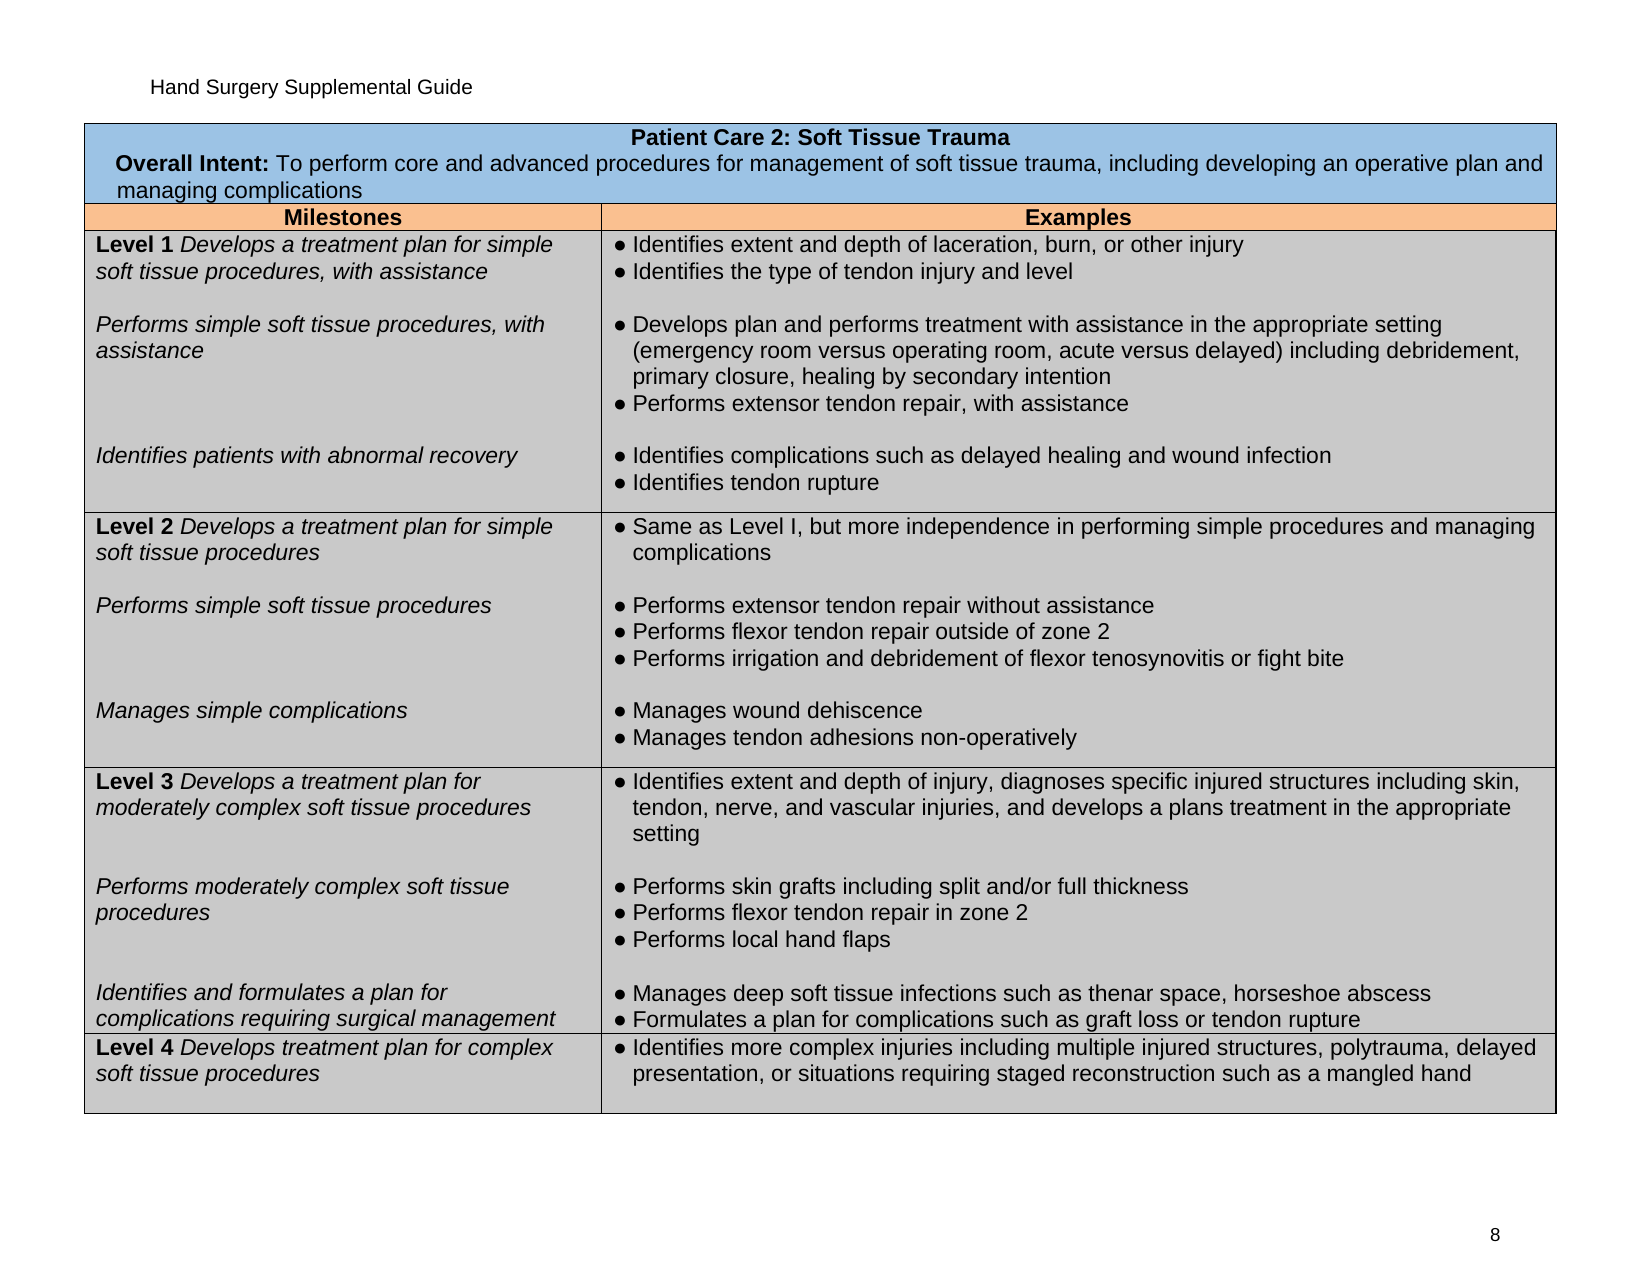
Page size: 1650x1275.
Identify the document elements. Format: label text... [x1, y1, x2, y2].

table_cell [602, 1034, 1555, 1113]
table_cell Same as Level I, but more independence in performing simple procedures and managing complications Performs extensor tendon repair without assistance Performs flexor tendon repair outside of zone 2 Performs irrigation and debridement of flexor tenosynovitis or fight bite Manages wound dehiscence Manages tendon adhesions non-operatively [602, 513, 1555, 767]
table_cell Level 2 Develops a treatment plan for simple soft tissue procedures Performs simple soft tissue procedures Manages simple complications [85, 513, 601, 767]
table_cell Identifies extent and depth of laceration, burn, or other injury Identifies the type of tendon injury and level Develops plan and performs treatment with assistance in the appropriate setting (emergency room versus operating room, acute versus delayed) including debridement, primary closure, healing by secondary intention Performs extensor tendon repair, with assistance Identifies complications such as delayed healing and wound infection Identifies tendon rupture [602, 231, 1555, 512]
table_cell Milestones [85, 204, 601, 230]
table_cell Identifies extent and depth of injury, diagnoses specific injured structures including skin, tendon, nerve, and vascular injuries, and develops a plans treatment in the appropriate setting Performs skin grafts including split and/or full thickness Performs flexor tendon repair in zone 2 Performs local hand flaps Manages deep soft tissue infections such as thenar space, horseshoe abscess Formulates a plan for complications such as graft loss or tendon rupture [602, 768, 1555, 1033]
table_cell Level 1 Develops a treatment plan for simple soft tissue procedures, with assistance Performs simple soft tissue procedures, with assistance Identifies patients with abnormal recovery [85, 231, 601, 512]
table_header Patient Care 2: Soft Tissue Trauma Overall Intent: To perform core and advanced procedures for management of soft tissue trauma, including developing an operative plan and managing complications [85, 124, 1556, 203]
table_cell Level 3 Develops a treatment plan for moderately complex soft tissue procedures Performs moderately complex soft tissue procedures Identifies and formulates a plan for complications requiring surgical management [85, 768, 601, 1033]
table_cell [85, 1034, 601, 1113]
table_cell Examples [602, 204, 1556, 230]
